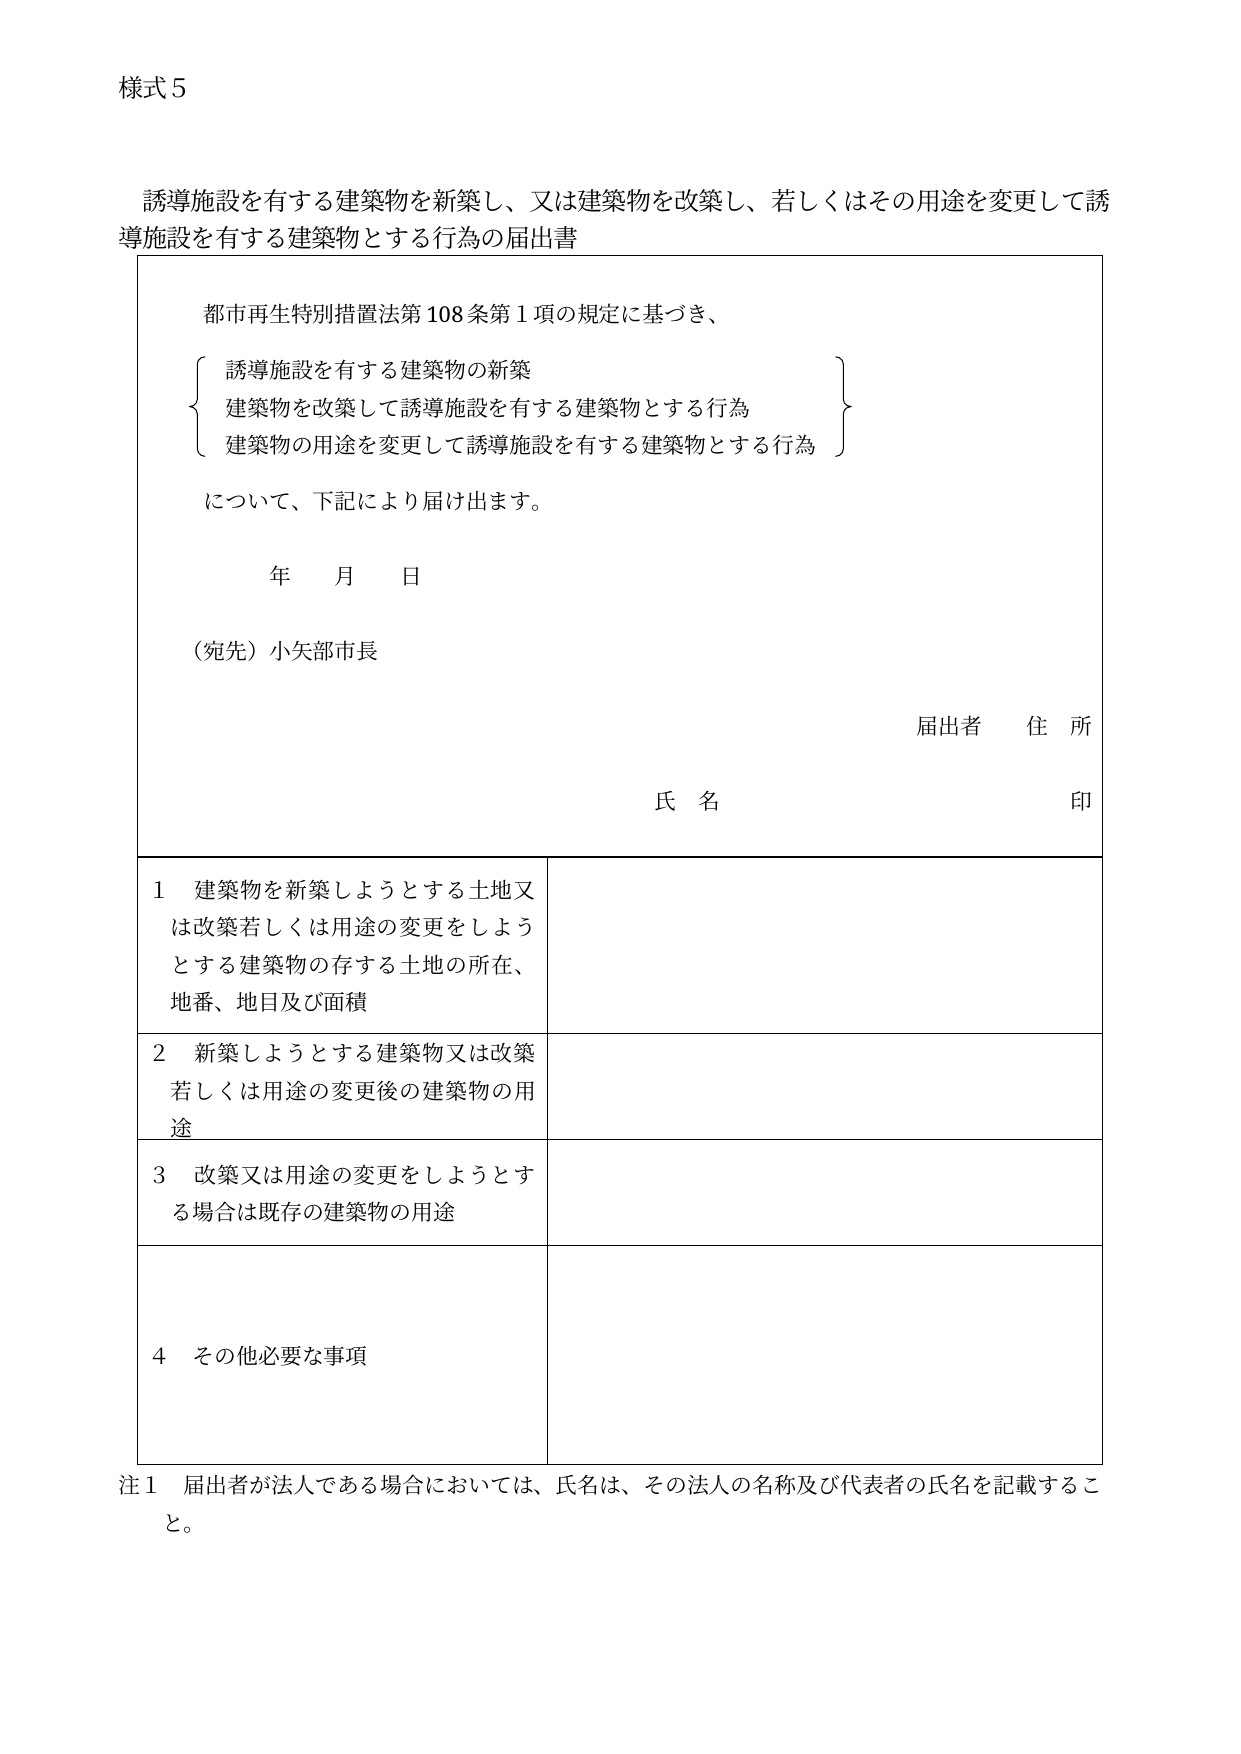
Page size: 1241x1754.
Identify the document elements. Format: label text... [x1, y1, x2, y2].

table_cell １ 建築物を新築しようとする土地又は改築若しくは用途の変更をしようとする建築物の存する土地の所在、地番、地目及び面積 [138, 858, 547, 1033]
table_cell [548, 1140, 1102, 1245]
table_header 都市再生特別措置法第108条第１項の規定に基づき、 誘導施設を有する建築物の新築 建築物を改築して誘導施設を有する建築物とする行為 建築物の用途を変更して誘導施設を有する建築物とする行為 について、下記により届け出ます。 年 月 日 （宛先）小矢部市長 届出者 住 所 氏 名 印 [138, 256, 1102, 856]
table_cell [548, 1246, 1102, 1464]
table_cell [548, 1034, 1102, 1139]
table_cell [548, 858, 1102, 1033]
table_cell ４ その他必要な事項 [138, 1246, 547, 1464]
text 様式５ [118, 68, 1122, 105]
text 注１ 届出者が法人である場合においては、氏名は、その法人の名称及び代表者の氏名を記載すること。 [118, 1465, 1122, 1540]
table_cell ３ 改築又は用途の変更をしようとする場合は既存の建築物の用途 [138, 1140, 547, 1245]
text 誘導施設を有する建築物を新築し、又は建築物を改築し、若しくはその用途を変更して誘導施設を有する建築物とする行為の届出書 [118, 180, 1122, 255]
table_cell ２ 新築しようとする建築物又は改築若しくは用途の変更後の建築物の用途 [138, 1034, 547, 1139]
